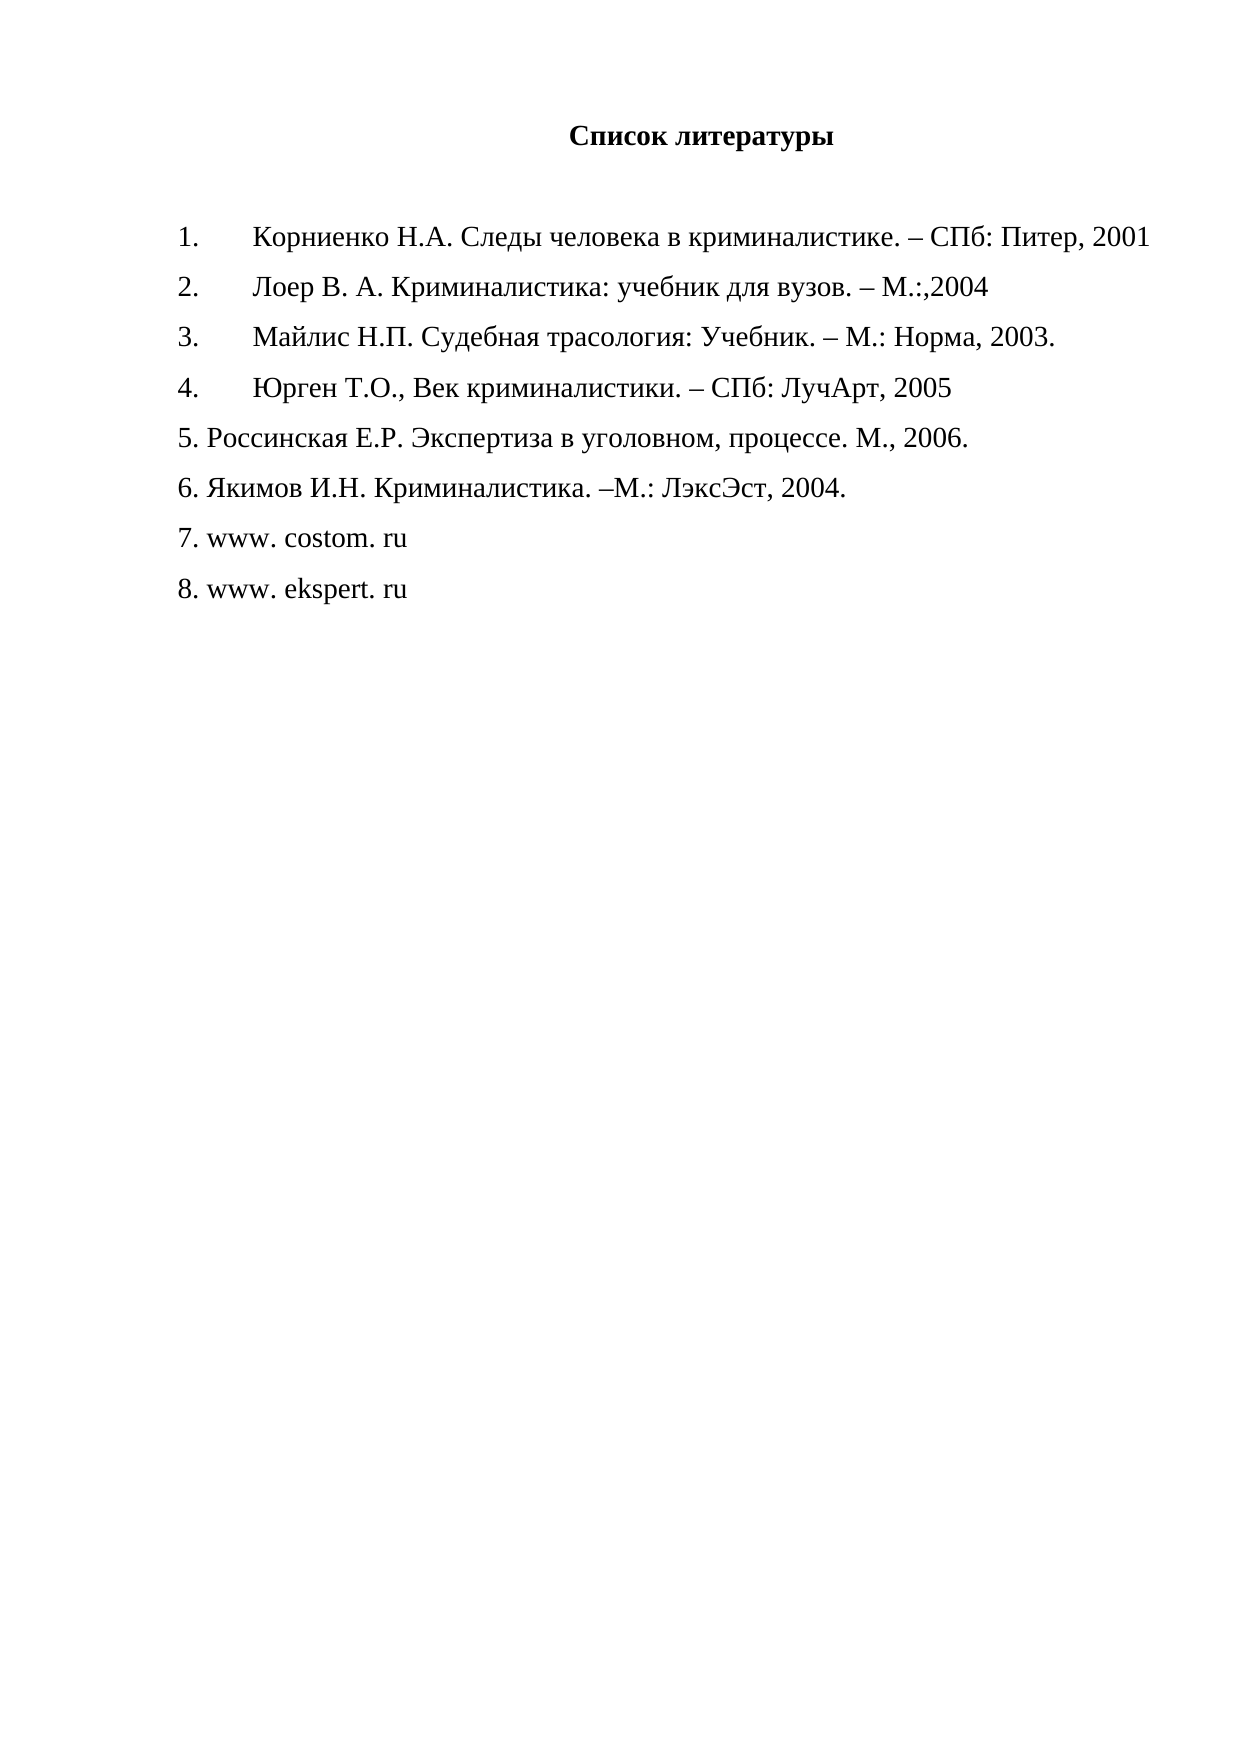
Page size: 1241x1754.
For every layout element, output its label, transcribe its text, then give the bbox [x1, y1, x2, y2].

text Список литературы [177, 118, 1152, 152]
list Лоер В. А. Криминалистика: учебник для вузов. – М.:,2004 [177, 269, 1152, 303]
text 8. www. ekspert. ru [177, 571, 1152, 604]
list Майлис Н.П. Судебная трасология: Учебник. – М.: Норма, 2003. [177, 319, 1152, 353]
list Юрген Т.О., Век криминалистики. – СПб: ЛучАрт, 2005 [177, 370, 1152, 403]
text 6. Якимов И.Н. Криминалистика. –М.: ЛэксЭст, 2004. [177, 470, 1152, 504]
list Корниенко Н.А. Следы человека в криминалистике. – СПб: Питер, 2001 [177, 219, 1152, 252]
text 5. Россинская Е.Р. Экспертиза в уголовном, процессе. М., 2006. [177, 420, 1152, 453]
text 7. www. costom. ru [177, 521, 1152, 554]
